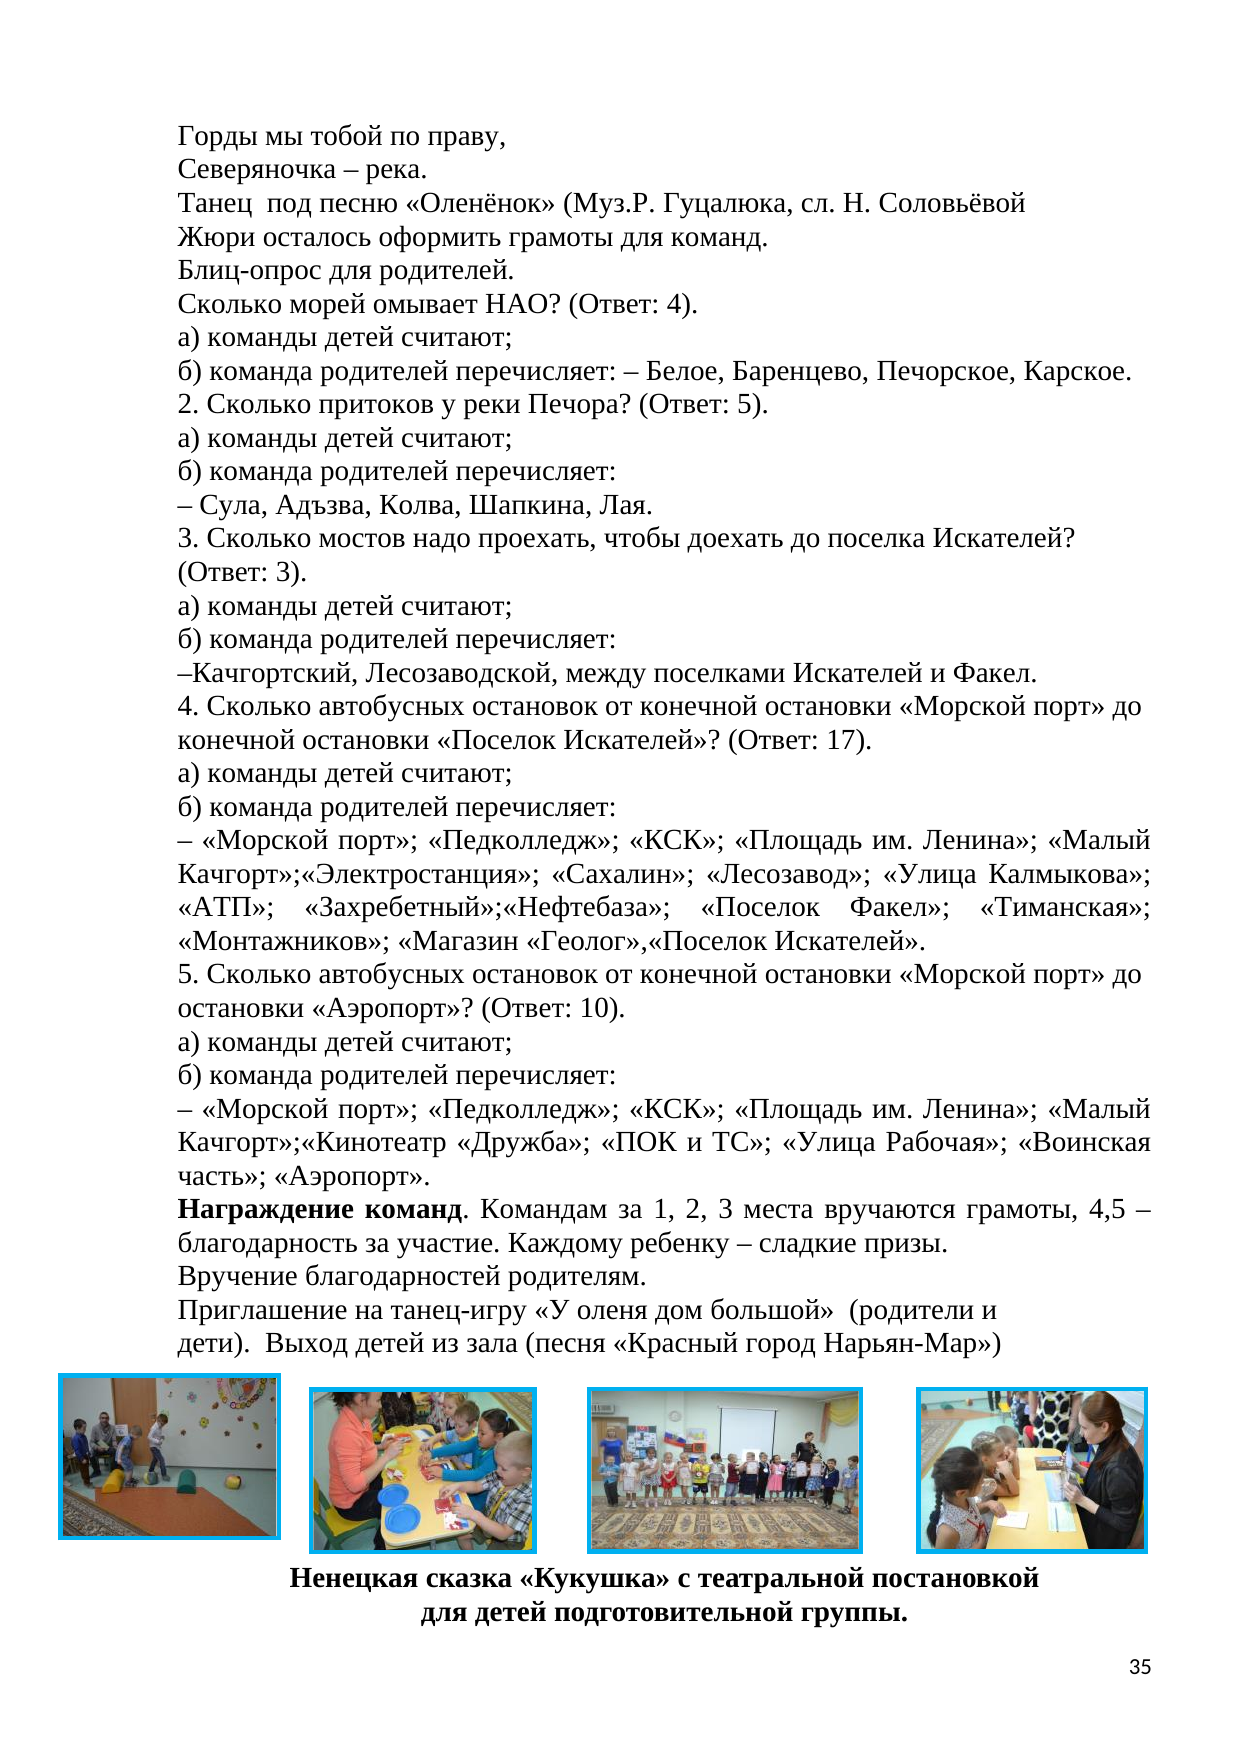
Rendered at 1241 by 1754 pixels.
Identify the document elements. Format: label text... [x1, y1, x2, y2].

text 3. Сколько мостов надо проехать, чтобы доехать до поселка Искателей? [177, 521, 1152, 554]
text а) команды детей считают; [177, 319, 1152, 353]
text – Сула, Адъзва, Колва, Шапкина, Лая. [177, 487, 1152, 521]
text б) команда родителей перечисляет: [177, 1057, 1152, 1091]
text 2. Сколько притоков у реки Печора? (Ответ: 5). [177, 386, 1152, 420]
text Блиц-опрос для родителей. [177, 252, 1152, 286]
picture [64, 1379, 276, 1535]
text –Качгортский, Лесозаводской, между поселками Искателей и Факел. [177, 655, 1152, 688]
picture [592, 1392, 858, 1548]
text 5. Сколько автобусных остановок от конечной остановки «Морской порт» до [177, 957, 1152, 990]
text а) команды детей считают; [177, 588, 1152, 621]
text б) команда родителей перечисляет: [177, 789, 1152, 822]
picture [314, 1393, 531, 1549]
text дети). Выход детей из зала (песня «Красный город Нарьян-Мар») [177, 1326, 1152, 1359]
text а) команды детей считают; [177, 1024, 1152, 1057]
text Горды мы тобой по праву, [177, 118, 1152, 152]
text б) команда родителей перечисляет: – Белое, Баренцево, Печорское, Карское. [177, 353, 1152, 386]
text а) команды детей считают; [177, 755, 1152, 789]
text Северяночка – река. [177, 152, 1152, 185]
text Приглашение на танец-игру «У оленя дом большой» (родители и [177, 1292, 1152, 1326]
text конечной остановки «Поселок Искателей»? (Ответ: 17). [177, 722, 1152, 755]
text Сколько морей омывает НАО? (Ответ: 4). [177, 286, 1152, 319]
text Танец под песню «Оленёнок» (Муз.Р. Гуцалюка, сл. Н. Соловьёвой [177, 185, 1152, 219]
text а) команды детей считают; [177, 420, 1152, 453]
text остановки «Аэропорт»? (Ответ: 10). [177, 990, 1152, 1024]
text Жюри осталось оформить грамоты для команд. [177, 219, 1152, 252]
text Вручение благодарностей родителям. [177, 1258, 1152, 1292]
text Награждение команд. Командам за 1, 2, 3 места вручаются грамоты, 4,5 – благодарность за участие. Каждому ребенку – сладкие призы. [177, 1191, 1152, 1258]
picture [922, 1392, 1143, 1548]
text для детей подготовительной группы. [177, 1594, 1152, 1627]
text – «Морской порт»; «Педколледж»; «КСК»; «Площадь им. Ленина»; «Малый Качгорт»;«Электростанция»; «Сахалин»; «Лесозавод»; «Улица Калмыкова»; «АТП»; «Захребетный»;«Нефтебаза»; «Поселок Факел»; «Тиманская»; «Монтажников»; «Магазин «Геолог»,«Поселок Искателей». [177, 822, 1152, 957]
text (Ответ: 3). [177, 554, 1152, 588]
text Ненецкая сказка «Кукушка» с театральной постановкой [177, 1426, 1152, 1594]
text – «Морской порт»; «Педколледж»; «КСК»; «Площадь им. Ленина»; «Малый Качгорт»;«Кинотеатр «Дружба»; «ПОК и ТС»; «Улица Рабочая»; «Воинская часть»; «Аэропорт». [177, 1091, 1152, 1191]
text б) команда родителей перечисляет: [177, 621, 1152, 655]
text 4. Сколько автобусных остановок от конечной остановки «Морской порт» до [177, 688, 1152, 722]
text б) команда родителей перечисляет: [177, 453, 1152, 487]
